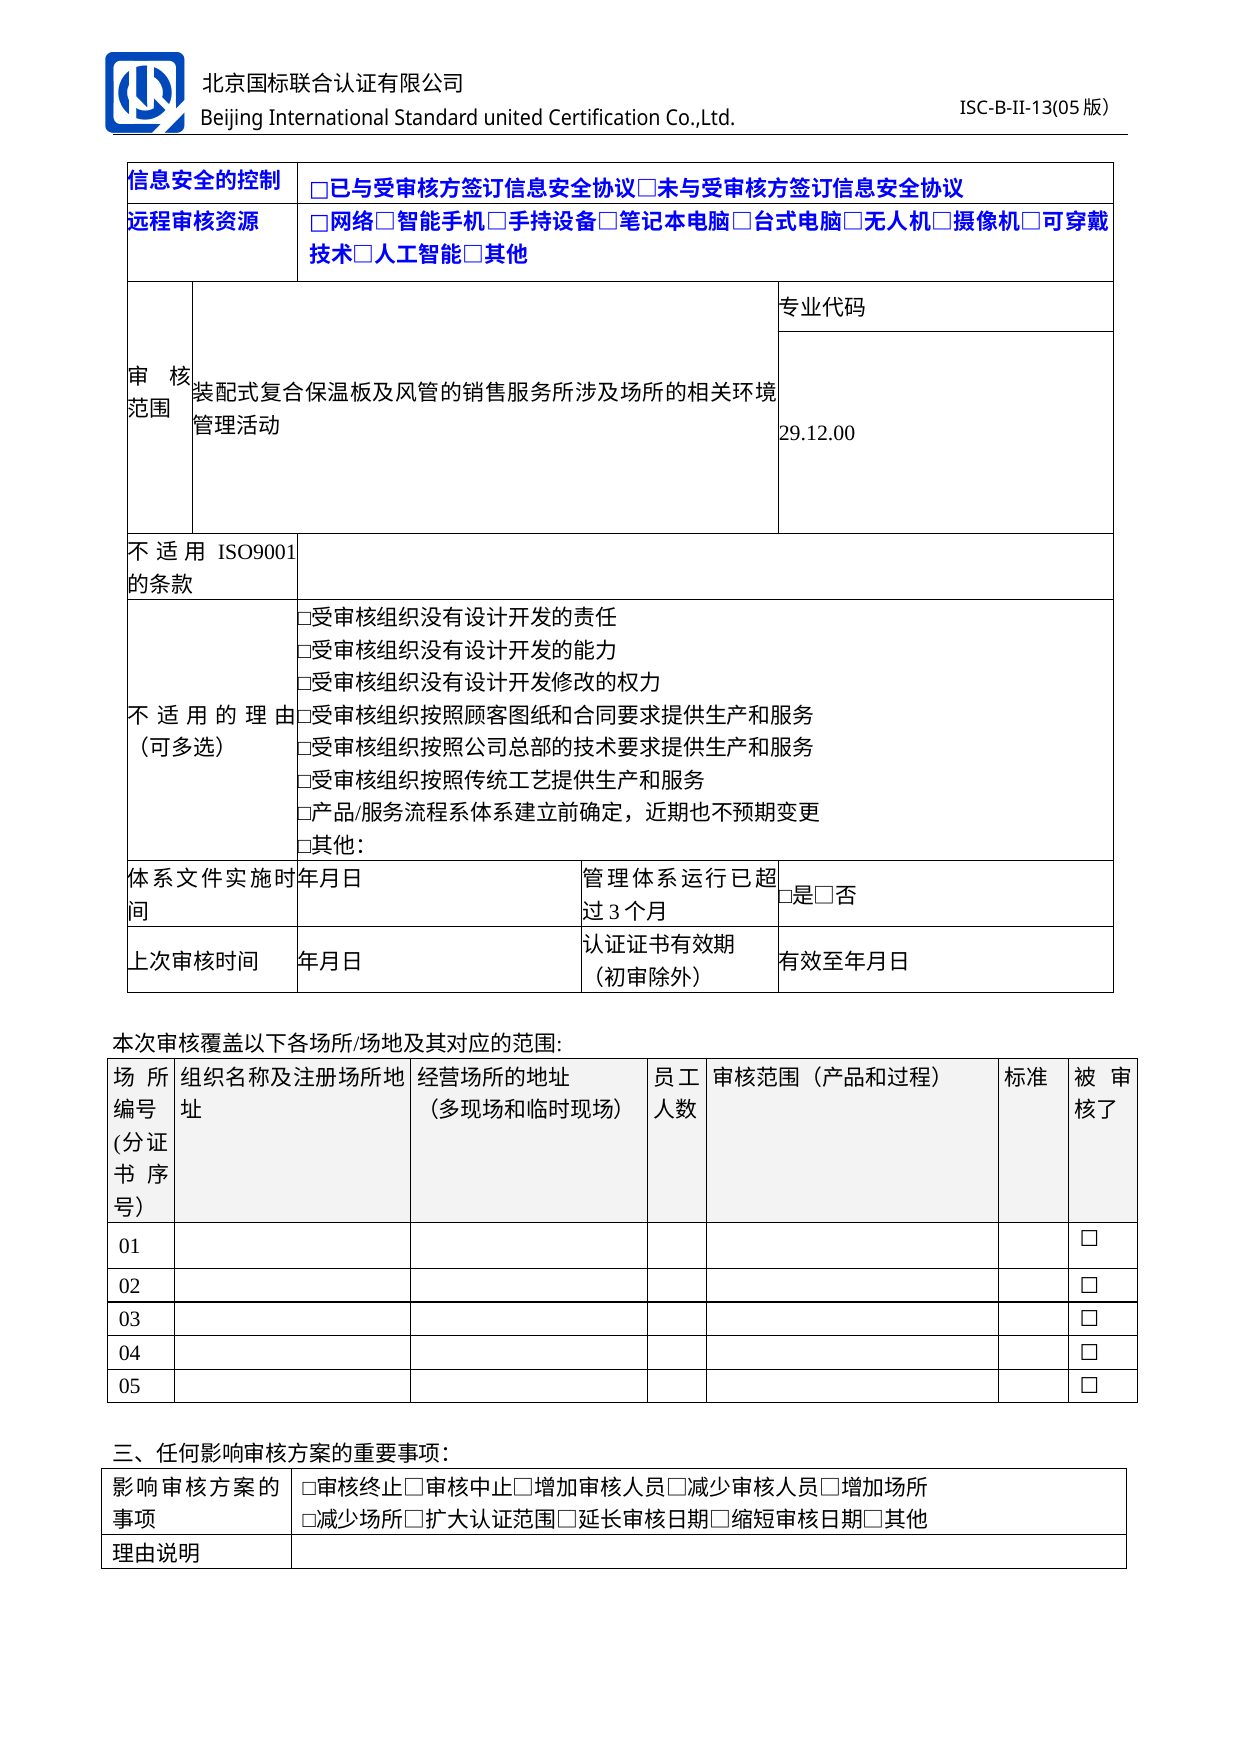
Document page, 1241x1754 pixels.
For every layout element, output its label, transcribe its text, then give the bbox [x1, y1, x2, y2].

table_cell [999, 1303, 1068, 1335]
table_cell [707, 1370, 998, 1402]
table_cell [707, 1303, 998, 1335]
table_cell 远程审核资源 [128, 204, 297, 281]
table_cell □是□否 [779, 861, 1113, 926]
text 三、任何影响审核方案的重要事项： [112, 1436, 1128, 1468]
table_cell [648, 1223, 706, 1268]
table_cell [411, 1336, 647, 1368]
table_cell 不适用的理由（可多选） [128, 600, 297, 860]
table_cell [175, 1269, 410, 1301]
table_cell [648, 1303, 706, 1335]
table_cell □网络□智能手机□手持设备□笔记本电脑□台式电脑□无人机□摄像机□可穿戴技术□人工智能□其他 [298, 204, 1113, 281]
table_cell 有效至年月日 [779, 927, 1113, 992]
table_cell 管理体系运行已超过3个月 [582, 861, 778, 926]
table_cell 信息安全的控制 [128, 163, 297, 203]
table_cell [648, 1336, 706, 1368]
picture [105, 52, 185, 133]
table_cell ☐ [1069, 1370, 1137, 1402]
table_cell □已与受审核方签订信息安全协议□未与受审核方签订信息安全协议 [298, 163, 1113, 203]
table_cell 装配式复合保温板及风管的销售服务所涉及场所的相关环境管理活动 [193, 282, 778, 533]
table_cell 上次审核时间 [128, 927, 297, 992]
table_cell [175, 1370, 410, 1402]
table_cell 01 [108, 1223, 174, 1268]
table_cell [292, 1535, 1126, 1568]
table_cell [999, 1223, 1068, 1268]
table_cell ☐ [1069, 1223, 1137, 1268]
table_cell 认证证书有效期 （初审除外） [582, 927, 778, 992]
table_cell 04 [108, 1336, 174, 1368]
table_header 影响审核方案的事项 [102, 1469, 291, 1534]
text 本次审核覆盖以下各场所/场地及其对应的范围: [112, 1026, 1128, 1058]
table_cell [175, 1303, 410, 1335]
table_cell [707, 1336, 998, 1368]
table_cell [707, 1269, 998, 1301]
table_cell [707, 1223, 998, 1268]
table_cell [411, 1303, 647, 1335]
table_cell 不适用ISO9001的条款 [128, 534, 297, 599]
table_header 审核范围（产品和过程） [707, 1059, 998, 1222]
table_cell 年月日 [298, 861, 581, 926]
table_cell 03 [108, 1303, 174, 1335]
table_cell ☐ [1069, 1336, 1137, 1368]
table_cell ☐ [1069, 1303, 1137, 1335]
table_header □审核终止□审核中止□增加审核人员□减少审核人员□增加场所 □减少场所□扩大认证范围□延长审核日期□缩短审核日期□其他 [292, 1469, 1126, 1534]
table_cell 专业代码 [779, 282, 1113, 331]
table_cell [999, 1336, 1068, 1368]
table_cell 体系文件实施时间 [128, 861, 297, 926]
table_header 场所编号 (分证书序号） [108, 1059, 174, 1222]
table_cell 29.12.00 [779, 332, 1113, 533]
table_header 组织名称及注册场所地址 [175, 1059, 410, 1222]
table_header 被审核了 [1069, 1059, 1137, 1222]
table_header 员工人数 [648, 1059, 706, 1222]
table_cell [298, 534, 1113, 599]
table_cell 年月日 [298, 927, 581, 992]
table_header 标准 [999, 1059, 1068, 1222]
table_cell [648, 1269, 706, 1301]
table_cell [175, 1336, 410, 1368]
table_cell ☐ [1069, 1269, 1137, 1301]
table_header 经营场所的地址 （多现场和临时现场） [411, 1059, 647, 1222]
table_cell 02 [108, 1269, 174, 1301]
table_cell [999, 1370, 1068, 1402]
table_cell 审核范围 [128, 282, 192, 533]
table_cell [999, 1269, 1068, 1301]
table_cell 05 [108, 1370, 174, 1402]
table_cell □受审核组织没有设计开发的责任 □受审核组织没有设计开发的能力 □受审核组织没有设计开发修改的权力 □受审核组织按照顾客图纸和合同要求提供生产和服务 □受审核组织按照公司总部的技术要求提供生产和服务 □受审核组织按照传统工艺提供生产和服务 □产品/服务流程系体系建立前确定，近期也不预期变更 □其他： [298, 600, 1113, 860]
table_cell [411, 1370, 647, 1402]
table_cell [411, 1223, 647, 1268]
table_cell [175, 1223, 410, 1268]
table_cell 理由说明 [102, 1535, 291, 1568]
table_cell [411, 1269, 647, 1301]
table_cell [648, 1370, 706, 1402]
